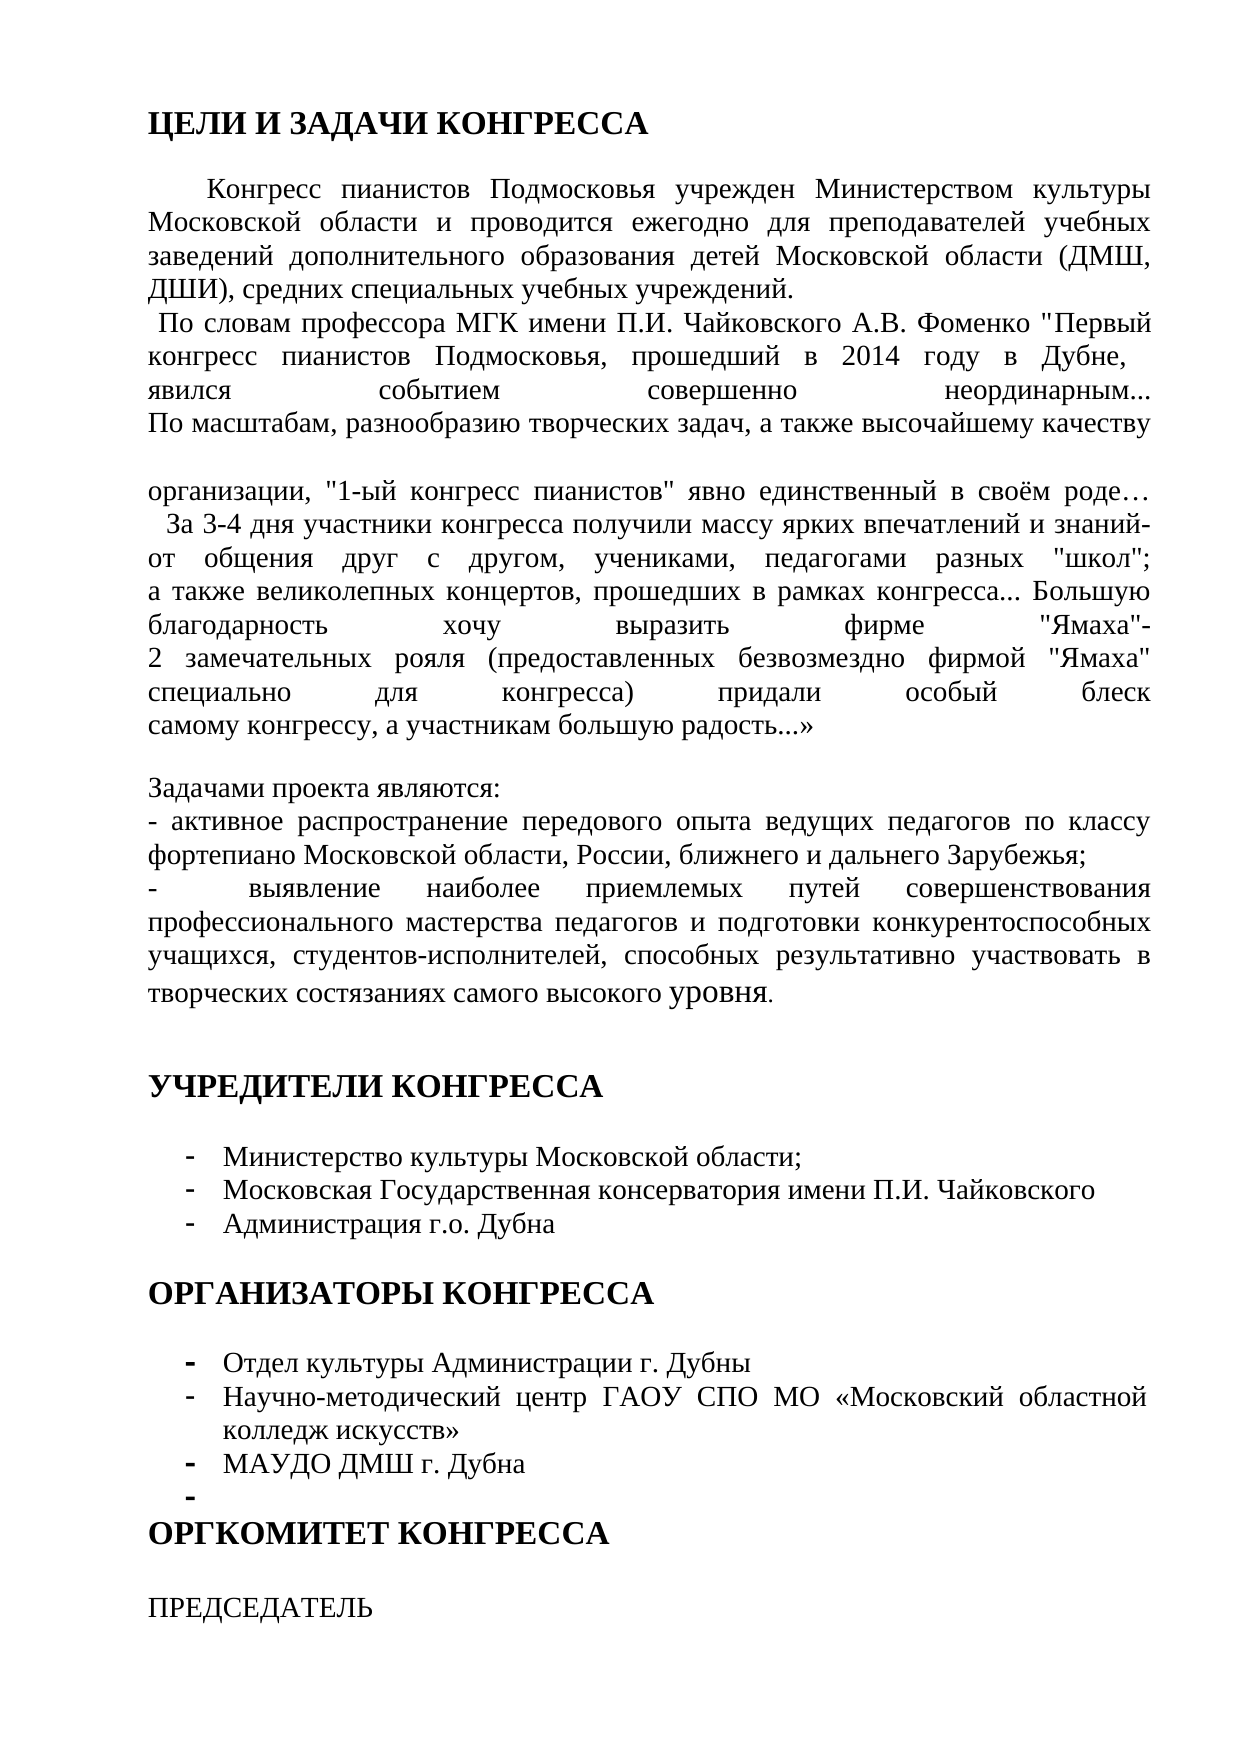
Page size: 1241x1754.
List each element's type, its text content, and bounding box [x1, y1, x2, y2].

text ОРГАНИЗАТОРЫ КОНГРЕССА [148, 1273, 1147, 1311]
text - выявление наиболее приемлемых путей совершенствования профессионального мастерства педагогов и подготовки конкурентоспособных учащихся, студентов-исполнителей, способных результативно участвовать в творческих состязаниях самого высокого уровня. [148, 870, 1152, 1009]
text Задачами проекта являются: [148, 770, 1152, 803]
text ОРГКОМИТЕТ КОНГРЕССА [148, 1513, 1147, 1551]
text По словам профессора МГК имени П.И. Чайковского А.В. Фоменко "Первый конгресс пианистов Подмосковья, прошедший в 2014 году в Дубне, явился событием совершенно неординарным... По масштабам, разнообразию творческих задач, а также высочайшему качеству организации, "1-ый конгресс пианистов" явно единственный в своём роде… За 3-4 дня участники конгресса получили массу ярких впечатлений и знаний-от общения друг с другом, учениками, педагогами разных "школ"; а также великолепных концертов, прошедших в рамках конгресса... Большую благодарность хочу выразить фирме "Ямаха"- 2 замечательных рояля (предоставленных безвозмездно фирмой "Ямаха" специально для конгресса) придали особый блеск самому конгрессу, а участникам большую радость...» [148, 305, 1152, 741]
text ЦЕЛИ И ЗАДАЧИ КОНГРЕССА [148, 104, 1147, 142]
list Московская Государственная консерватория имени П.И. Чайковского [185, 1172, 1147, 1206]
list Министерство культуры Московской области; [185, 1139, 1147, 1172]
text ПРЕДСЕДАТЕЛЬ [148, 1590, 1152, 1623]
list Научно-методический центр ГАОУ СПО МО «Московский областной колледж искусств» [185, 1379, 1147, 1446]
text УЧРЕДИТЕЛИ КОНГРЕССА [148, 1067, 1147, 1105]
text Конгресс пианистов Подмосковья учрежден Министерством культуры Московской области и проводится ежегодно для преподавателей учебных заведений дополнительного образования детей Московской области (ДМШ, ДШИ), средних специальных учебных учреждений. [148, 171, 1152, 305]
list МАУДО ДМШ г. Дубна [185, 1446, 1147, 1479]
list Отдел культуры Администрации г. Дубны [185, 1345, 1147, 1379]
list Администрация г.о. Дубна [185, 1206, 1147, 1239]
text - активное распространение передового опыта ведущих педагогов по классу фортепиано Московской области, России, ближнего и дальнего Зарубежья; [148, 803, 1152, 870]
